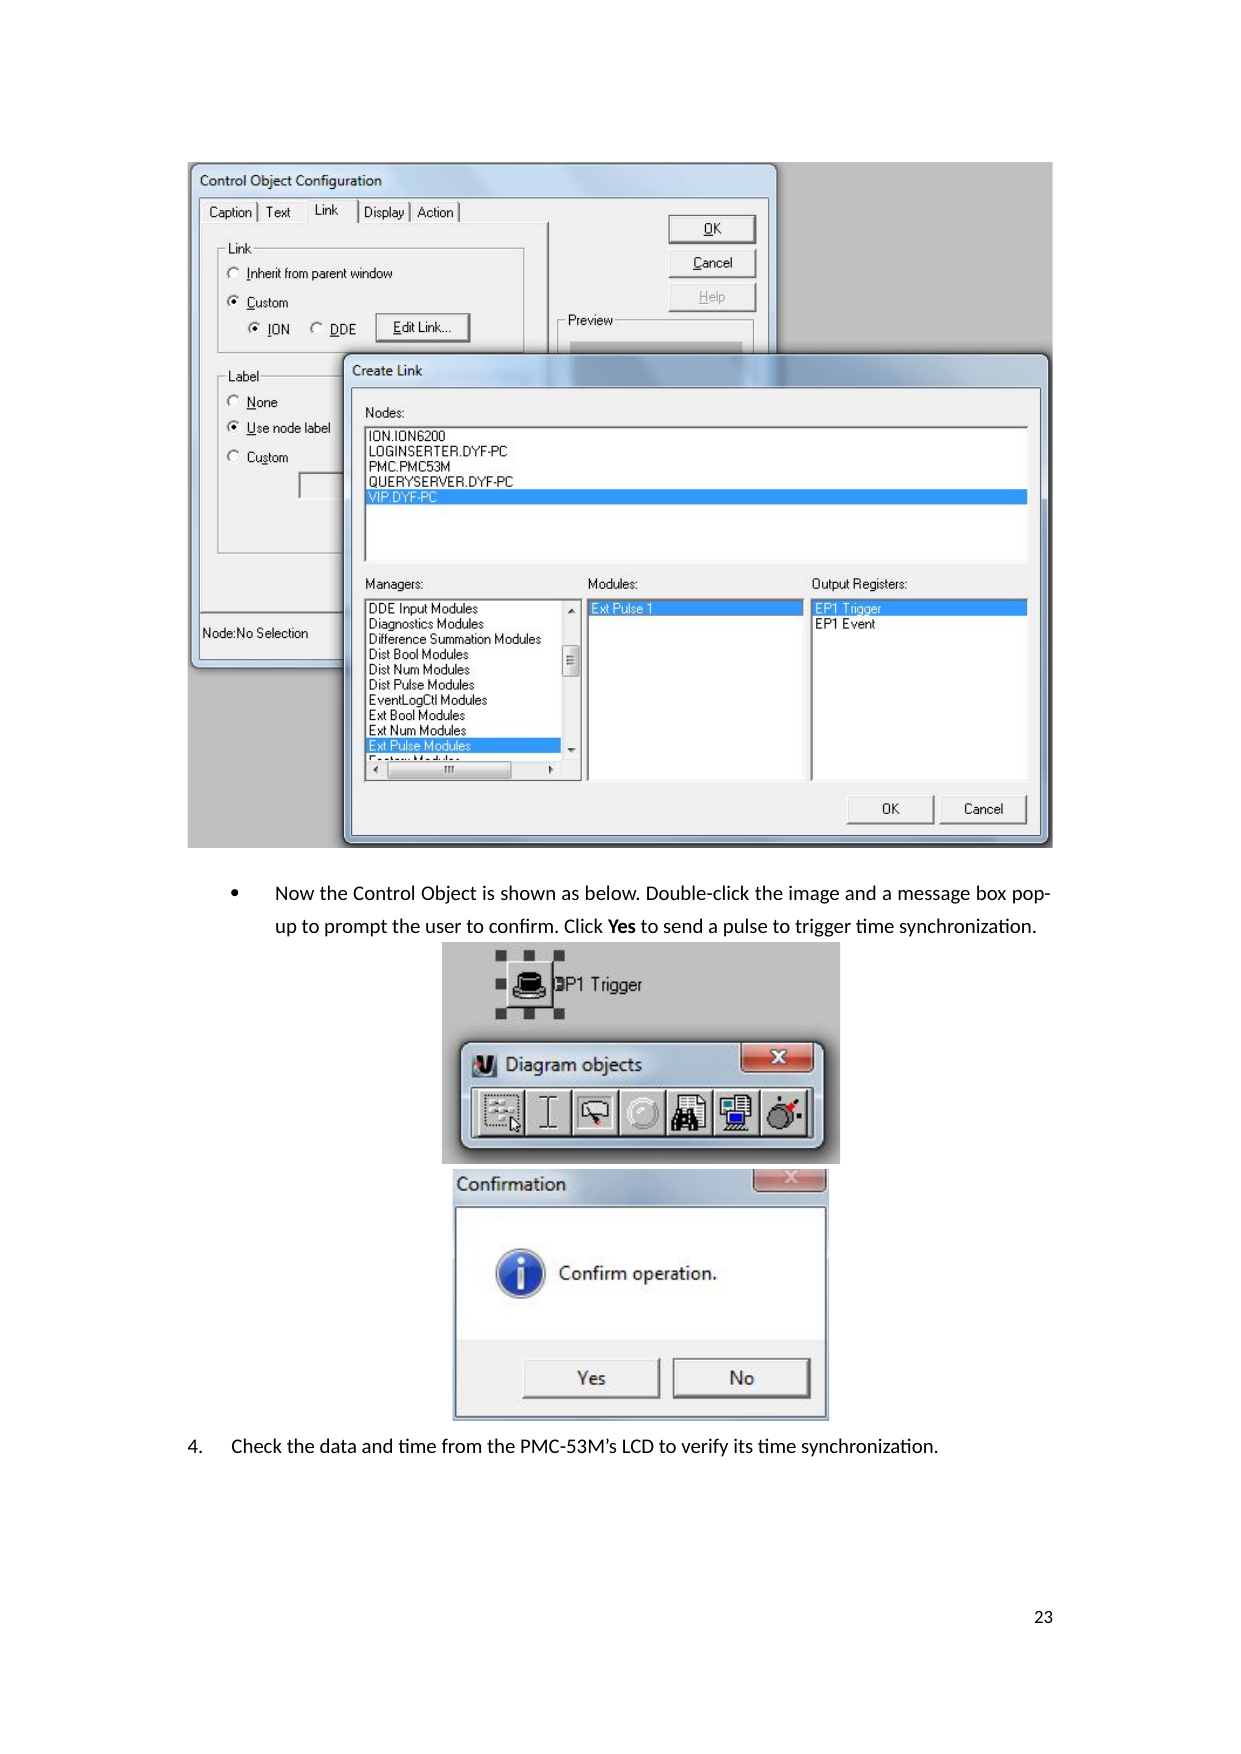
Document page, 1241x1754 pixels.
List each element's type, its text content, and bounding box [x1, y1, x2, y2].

picture [452, 1169, 830, 1421]
list Now the Control Object is shown as below. Double-click the image and a message box pop-up to prompt the user to confirm. Click Yes to send a pulse to trigger time synchronization. [231, 877, 1053, 942]
list Check the data and time from the PMC-53M’s LCD to verify its time synchronization. [187, 1429, 1053, 1462]
picture [441, 942, 841, 1164]
picture [187, 162, 1053, 848]
